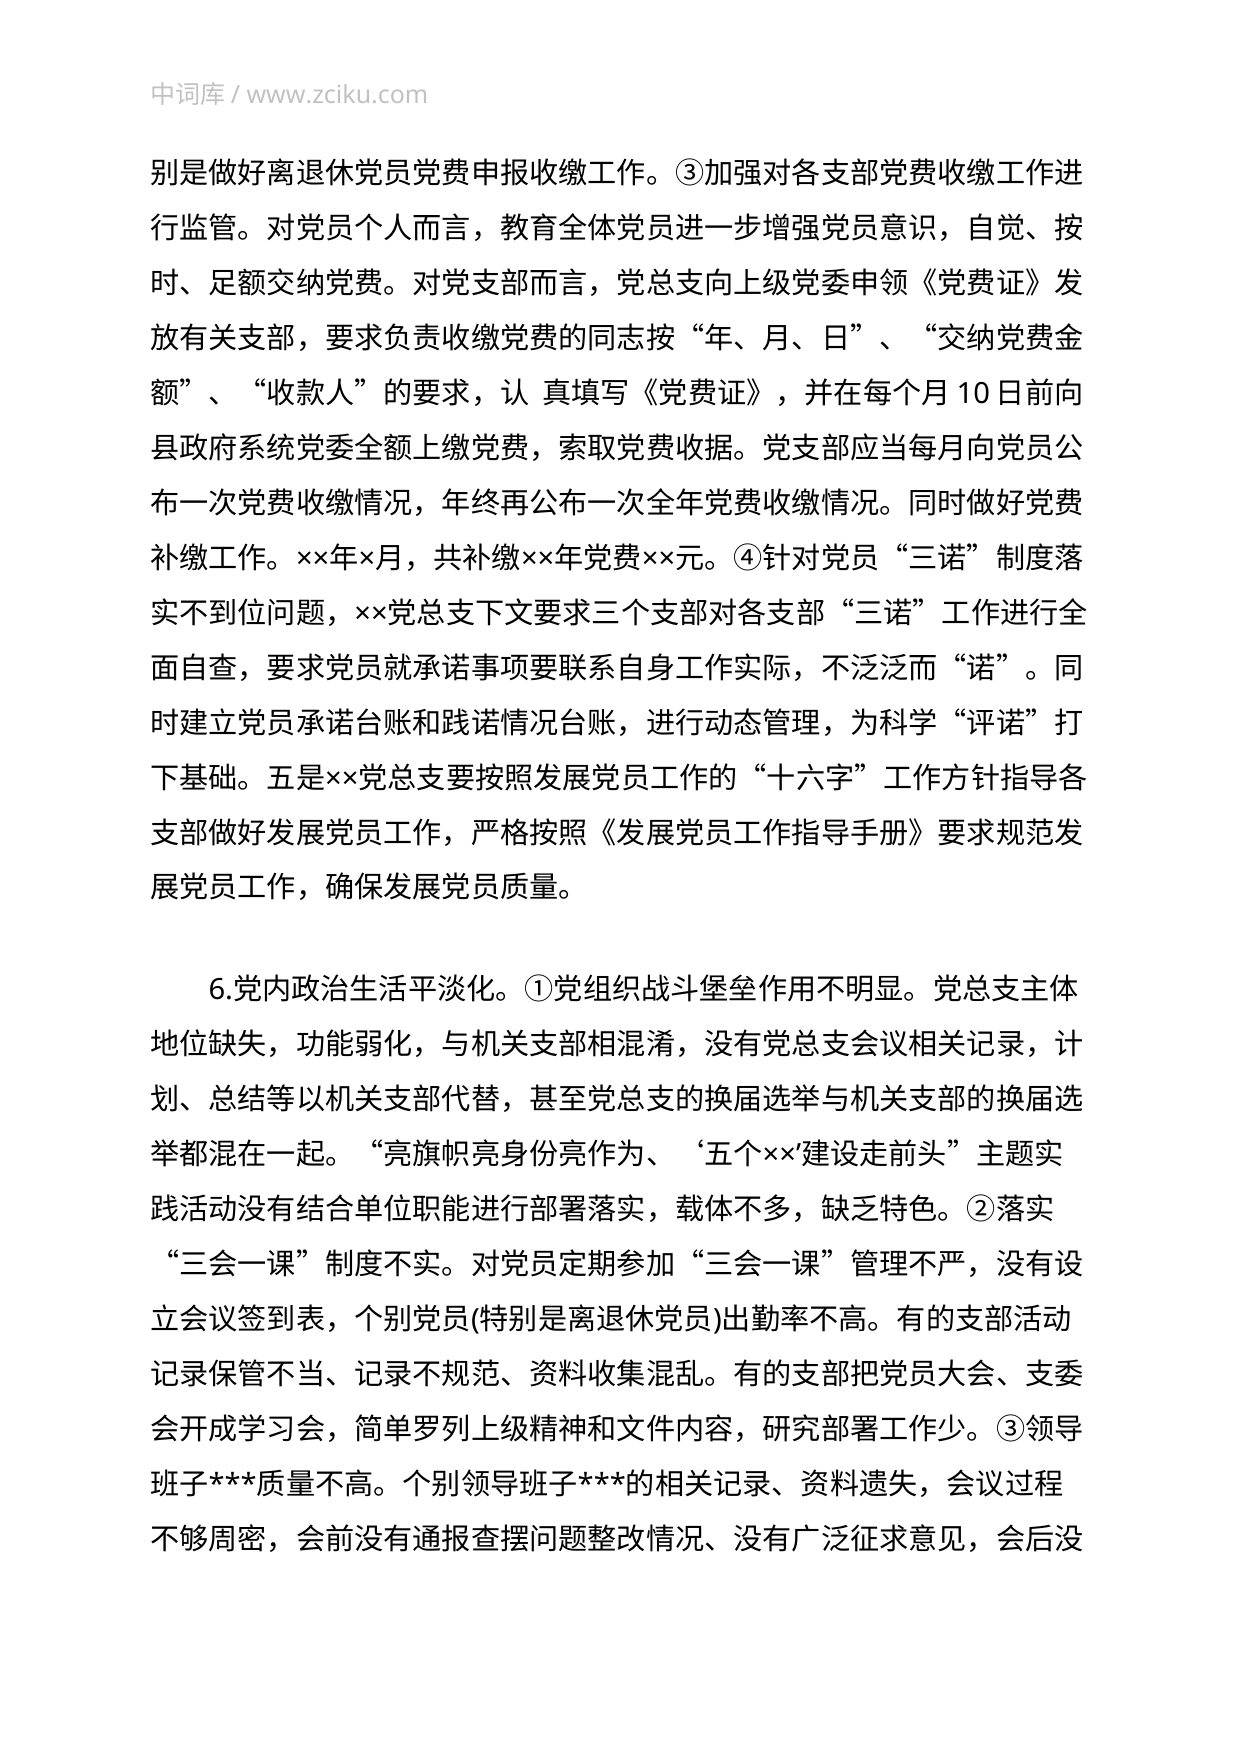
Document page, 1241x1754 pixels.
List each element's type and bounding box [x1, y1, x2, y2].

text [150, 150, 1090, 906]
text [150, 966, 1090, 1557]
